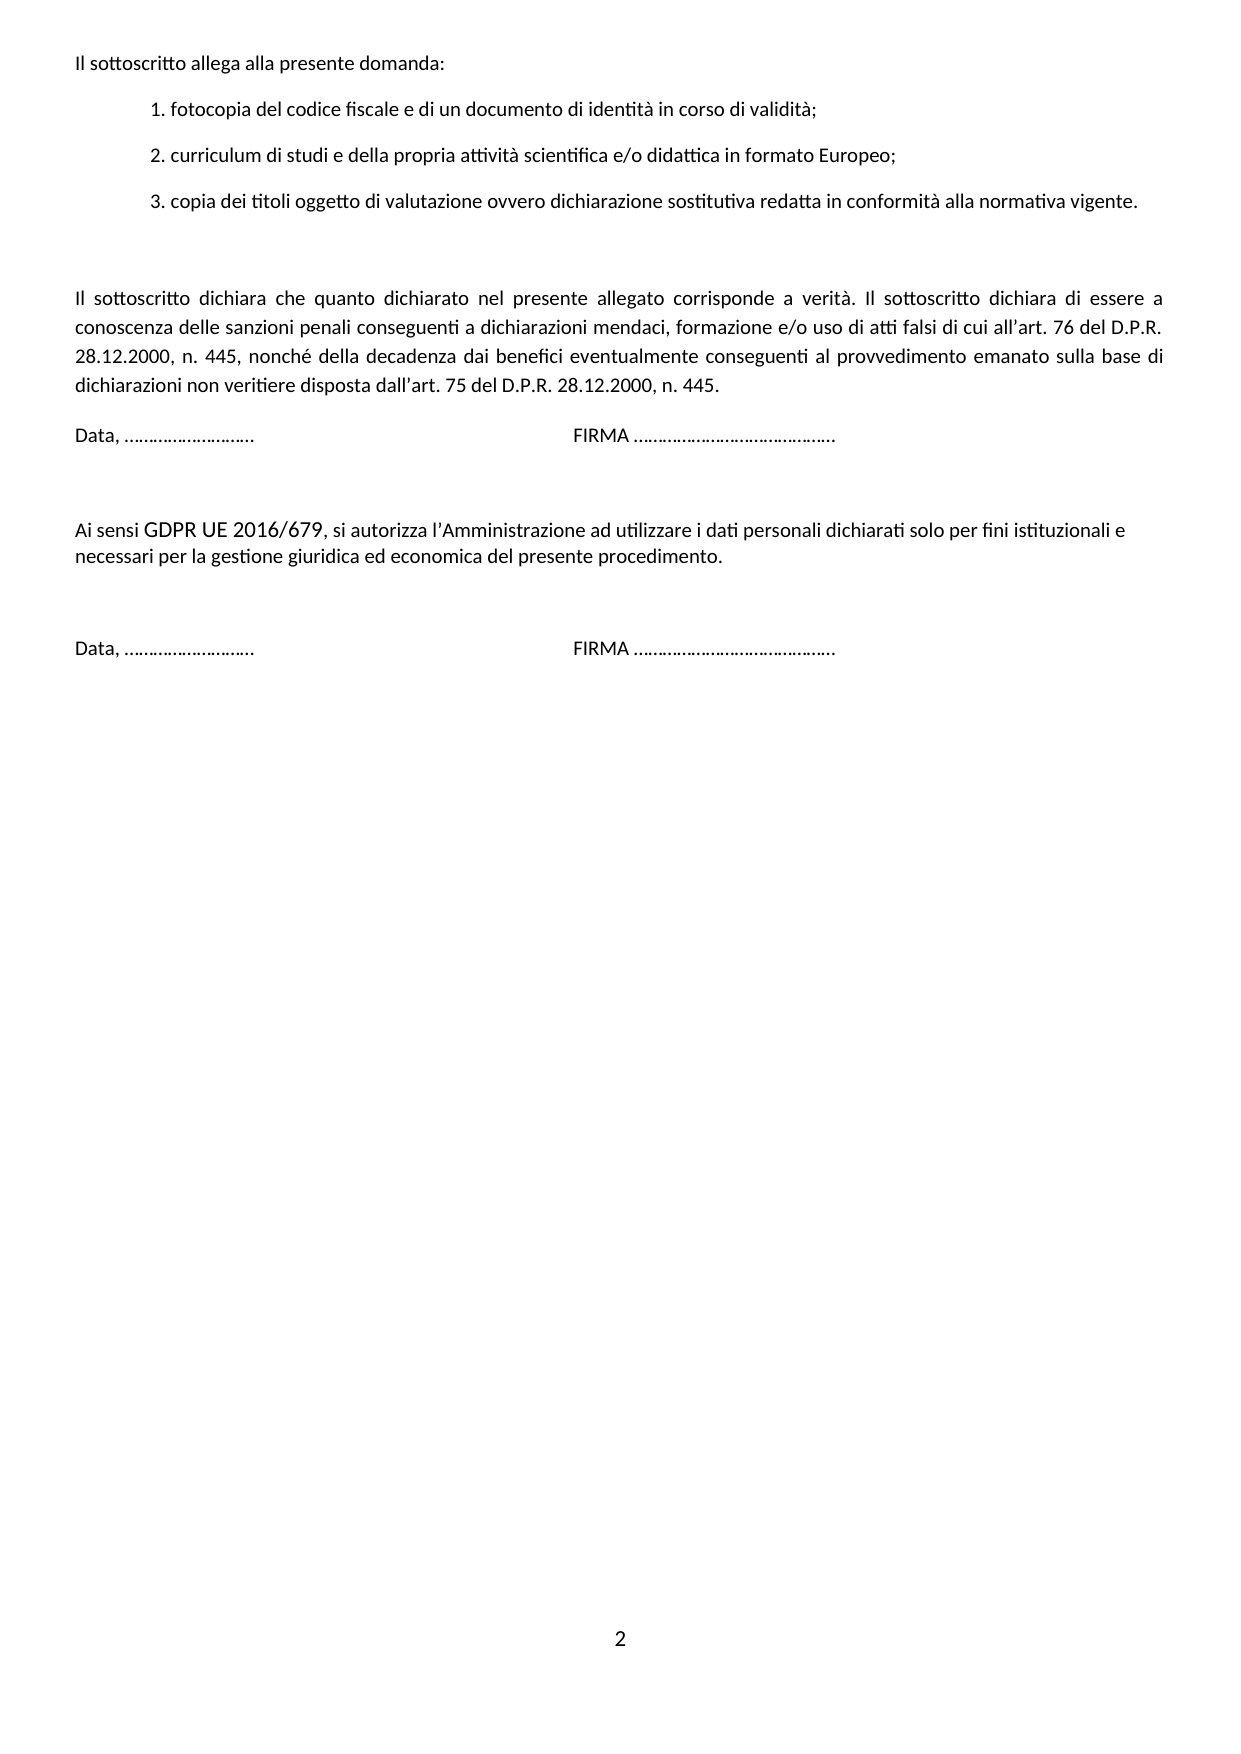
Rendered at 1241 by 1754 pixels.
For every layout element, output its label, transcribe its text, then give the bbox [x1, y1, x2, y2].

text Data, ……………………… FIRMA …………………………………… [75, 635, 1165, 661]
text 3. copia dei titoli oggetto di valutazione ovvero dichiarazione sostitutiva redatta in conformità alla normativa vigente. [150, 189, 1165, 214]
text 2. curriculum di studi e della propria attività scientifica e/o didattica in formato Europeo; [150, 142, 1165, 168]
text Data, ……………………… FIRMA …………………………………… [75, 422, 1165, 448]
text 1. fotocopia del codice fiscale e di un documento di identità in corso di validità; [150, 96, 1165, 122]
text Il sottoscritto dichiara che quanto dichiarato nel presente allegato corrisponde a verità. Il sottoscritto dichiara di essere a conoscenza delle sanzioni penali conseguenti a dichiarazioni mendaci, formazione e/o uso di atti falsi di cui all’art. 76 del D.P.R. 28.12.2000, n. 445, nonché della decadenza dai benefici eventualmente conseguenti al provvedimento emanato sulla base di dichiarazioni non veritiere disposta dall’art. 75 del D.P.R. 28.12.2000, n. 445. [75, 285, 1165, 398]
text Il sottoscritto allega alla presente domanda: [75, 50, 1165, 75]
text Ai sensi GDPR UE 2016/679, si autorizza l’Amministrazione ad utilizzare i dati personali dichiarati solo per fini istituzionali e necessari per la gestione giuridica ed economica del presente procedimento. [75, 515, 1165, 568]
